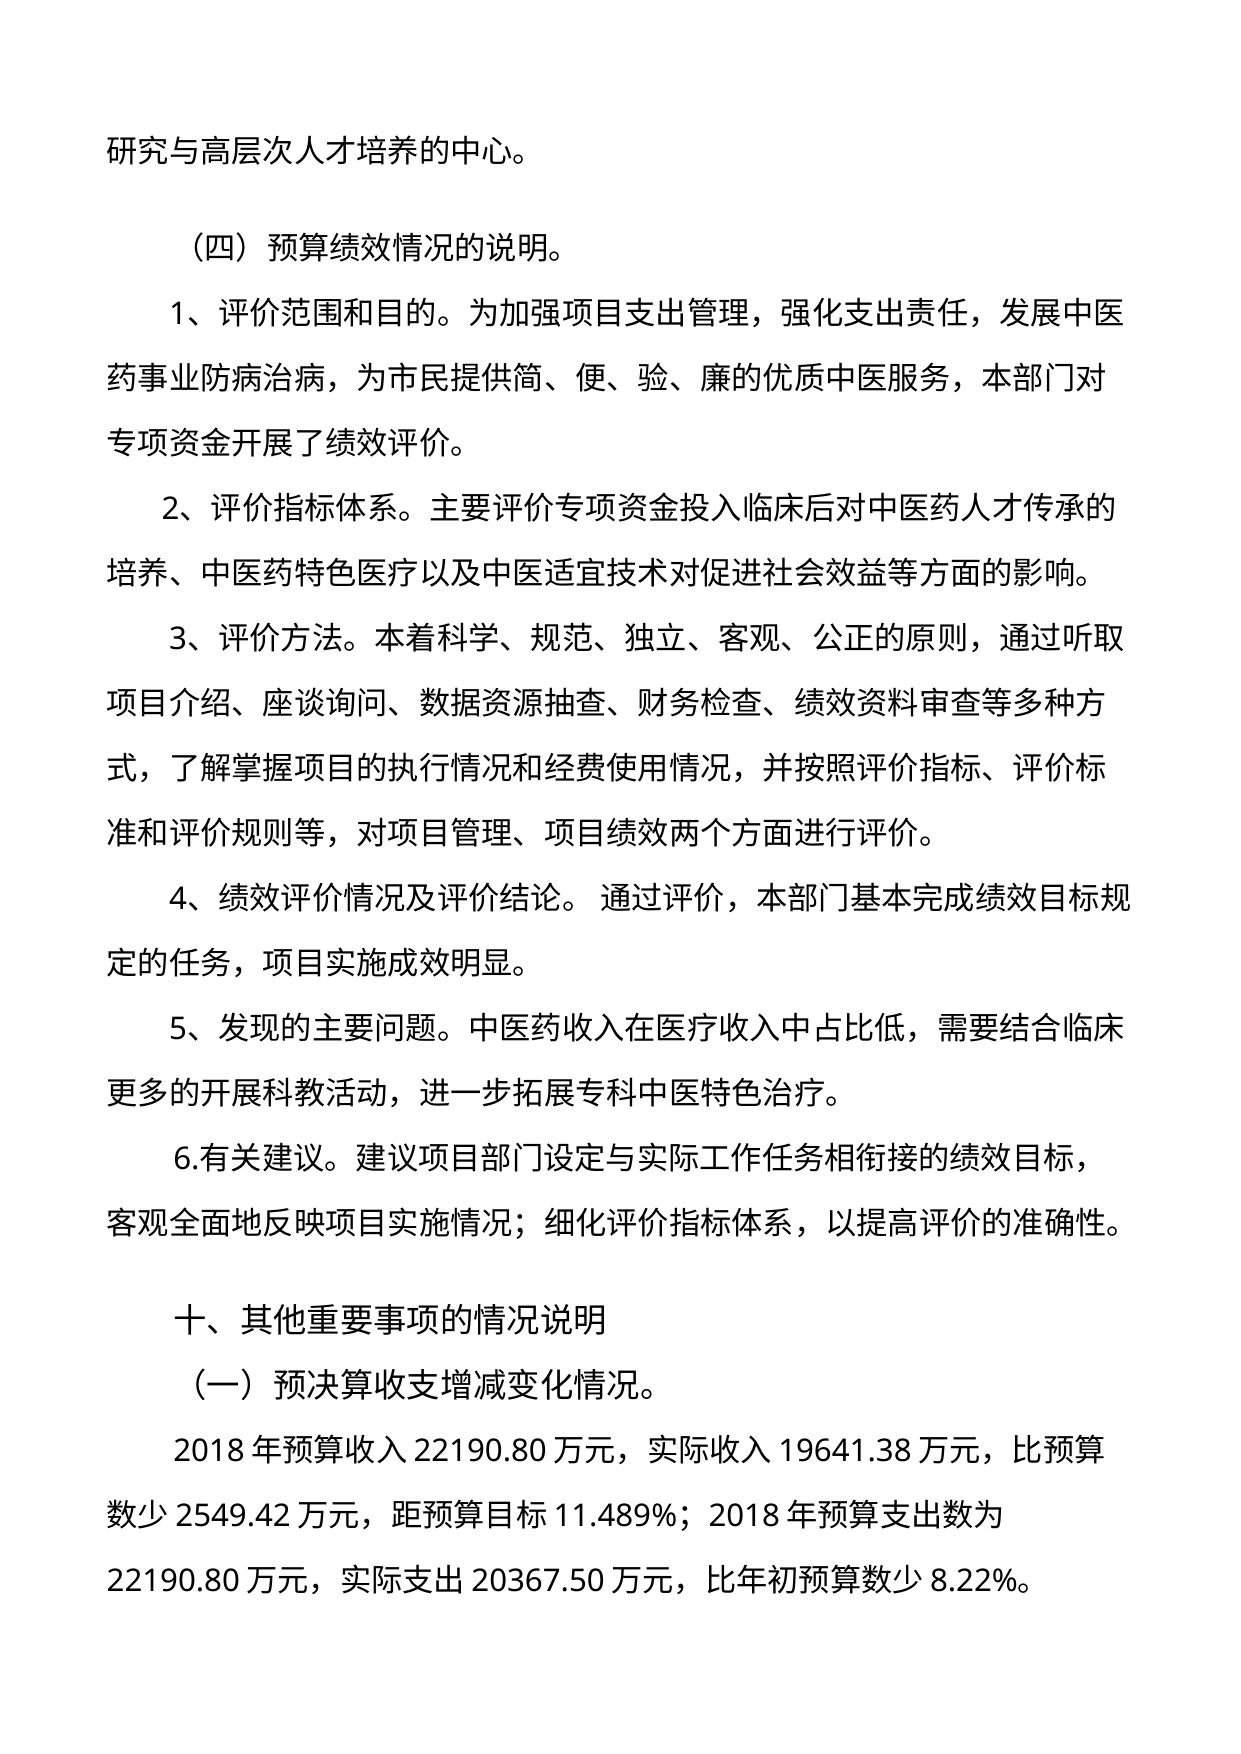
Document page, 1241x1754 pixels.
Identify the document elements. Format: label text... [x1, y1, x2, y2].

text 3、评价方法。本着科学、规范、独立、客观、公正的原则，通过听取项目介绍、座谈询问、数据资源抽查、财务检查、绩效资料审查等多种方式，了解掌握项目的执行情况和经费使用情况，并按照评价指标、评价标准和评价规则等，对项目管理、项目绩效两个方面进行评价。 [106, 603, 1134, 863]
text 2、评价指标体系。主要评价专项资金投入临床后对中医药人才传承的培养、中医药特色医疗以及中医适宜技术对促进社会效益等方面的影响。 [106, 473, 1134, 603]
text 十、其他重要事项的情况说明 [106, 1286, 1134, 1351]
text （一）预决算收支增减变化情况。 [106, 1351, 1134, 1416]
text 4、绩效评价情况及评价结论。 通过评价，本部门基本完成绩效目标规定的任务，项目实施成效明显。 [106, 863, 1134, 993]
text 6.有关建议。建议项目部门设定与实际工作任务相衔接的绩效目标，客观全面地反映项目实施情况；细化评价指标体系，以提高评价的准确性。 [106, 1123, 1134, 1253]
text 1、评价范围和目的。为加强项目支出管理，强化支出责任，发展中医药事业防病治病，为市民提供简、便、验、廉的优质中医服务，本部门对专项资金开展了绩效评价。 [106, 278, 1134, 473]
text 2018年预算收入22190.80万元，实际收入19641.38万元，比预算数少2549.42万元，距预算目标11.489%；2018年预算支出数为22190.80万元，实际支出20367.50万元，比年初预算数少8.22%。 [106, 1416, 1134, 1611]
text （四）预算绩效情况的说明。 [106, 213, 1134, 278]
text 5、发现的主要问题。中医药收入在医疗收入中占比低，需要结合临床更多的开展科教活动，进一步拓展专科中医特色治疗。 [106, 993, 1134, 1123]
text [106, 116, 1134, 181]
